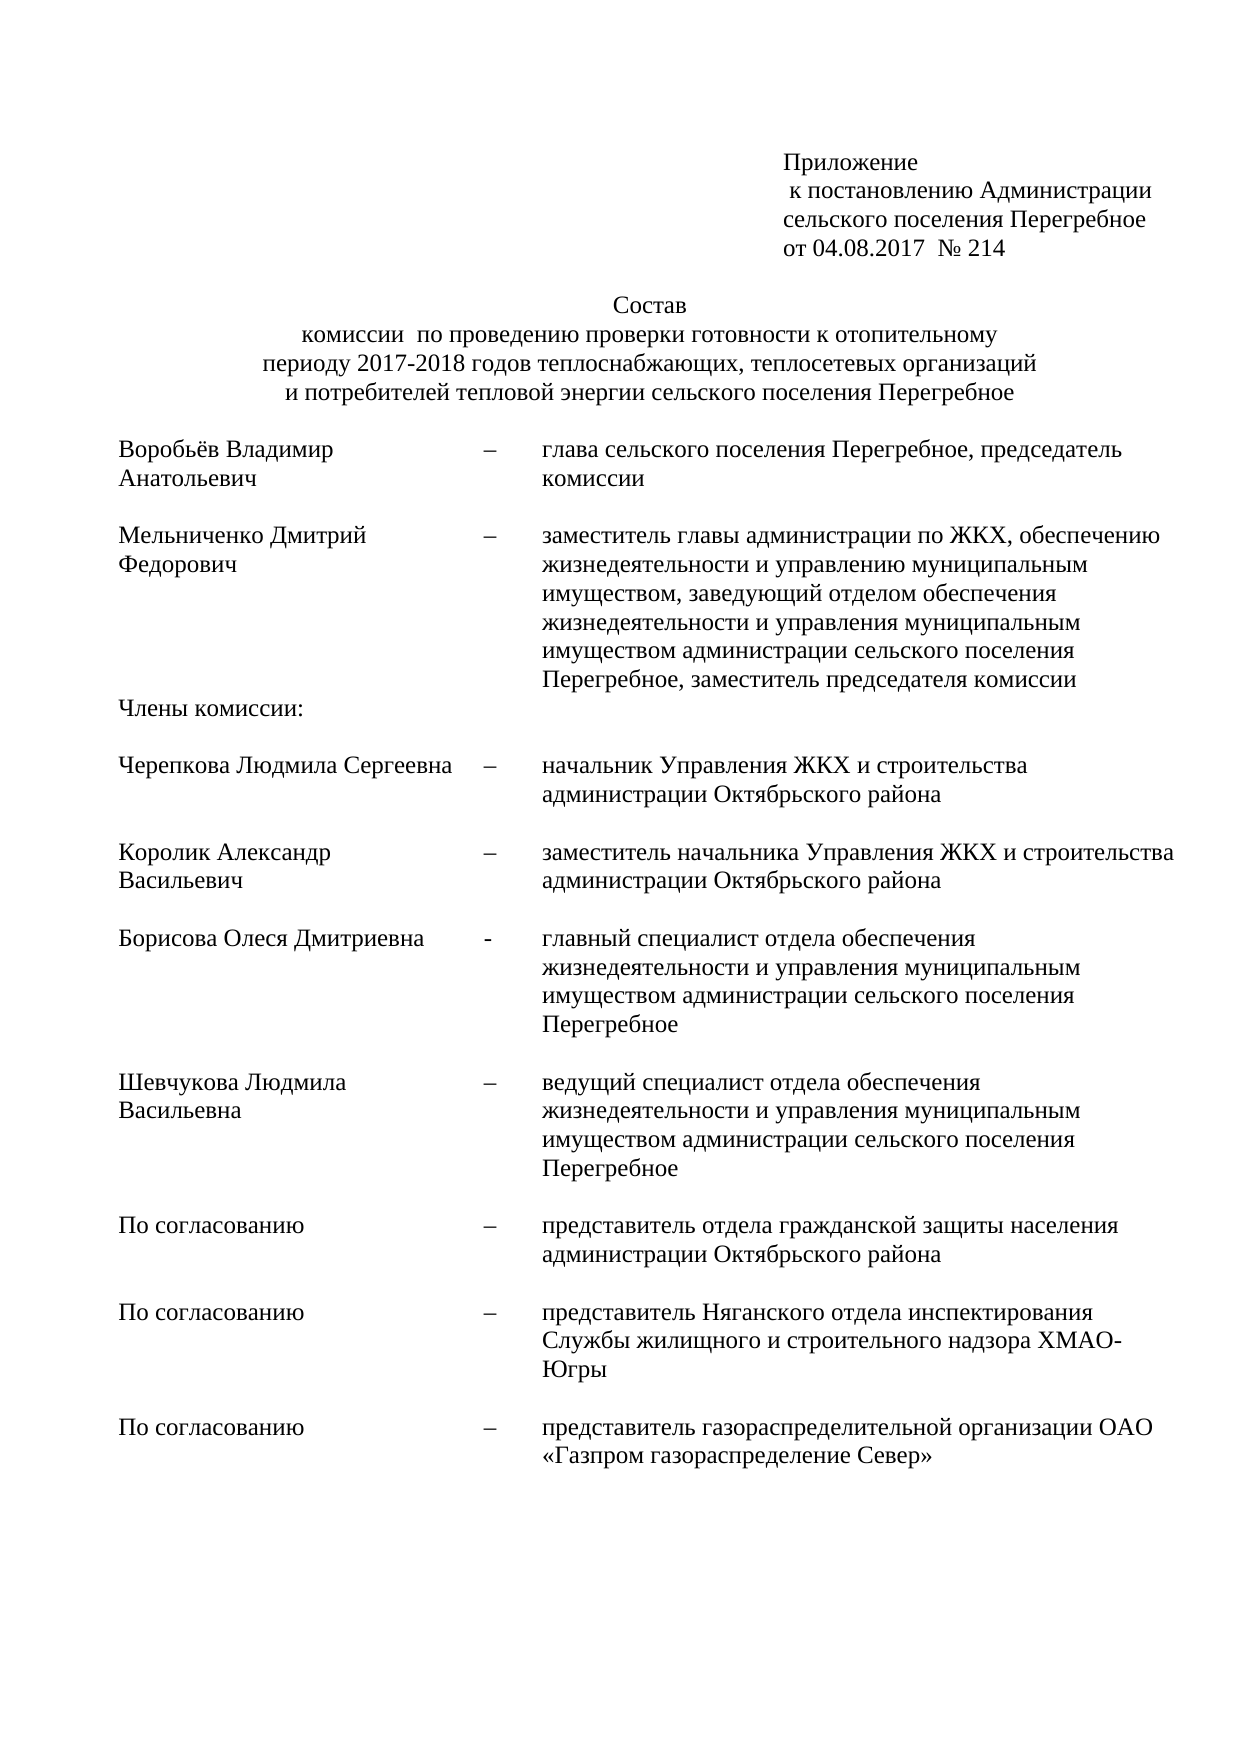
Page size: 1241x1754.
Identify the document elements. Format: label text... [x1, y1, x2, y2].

table_header – [473, 1412, 531, 1469]
table_header представитель газораспределительной организации ОАО «Газпром газораспределение Север» [531, 1412, 1181, 1469]
text и потребителей тепловой энергии сельского поселения Перегребное [118, 377, 1181, 406]
table_cell заместитель начальника Управления ЖКХ и строительства администрации Октябрьского района [531, 837, 1196, 923]
table_header – [473, 434, 531, 521]
table_cell главный специалист отдела обеспечения жизнедеятельности и управления муниципальным имуществом администрации сельского поселения Перегребное [531, 923, 1196, 1067]
table_cell – [473, 1067, 531, 1182]
table_cell ведущий специалист отдела обеспечения жизнедеятельности и управления муниципальным имуществом администрации сельского поселения Перегребное [531, 1067, 1196, 1182]
table_cell начальник Управления ЖКХ и строительства администрации Октябрьского района [531, 751, 1196, 837]
table_cell Мельниченко Дмитрий Федорович [107, 521, 472, 693]
table_header представитель Няганского отдела инспектирования Службы жилищного и строительного надзора ХМАО-Югры [531, 1297, 1181, 1383]
text комиссии по проведению проверки готовности к отопительному [118, 319, 1181, 348]
table_cell Шевчукова Людмила Васильевна [107, 1067, 472, 1182]
text сельского поселения Перегребное [783, 204, 1181, 233]
table_header По согласованию [107, 1297, 472, 1383]
table_header представитель отдела гражданской защиты населения администрации Октябрьского района [531, 1211, 1196, 1268]
table_header глава сельского поселения Перегребное, председатель комиссии [531, 434, 1196, 521]
table_cell заместитель главы администрации по ЖКХ, обеспечению жизнедеятельности и управлению муниципальным имуществом, заведующий отделом обеспечения жизнедеятельности и управления муниципальным имуществом администрации сельского поселения Перегребное, заместитель председателя комиссии [531, 521, 1196, 693]
table_header Воробьёв Владимир Анатольевич [107, 434, 472, 521]
table_cell Королик Александр Васильевич [107, 837, 472, 923]
text Приложение [783, 147, 1181, 176]
table_header По согласованию [107, 1211, 472, 1268]
text периоду 2017-2018 годов теплоснабжающих, теплосетевых организаций [118, 348, 1181, 377]
table_cell – [473, 751, 531, 837]
table_cell – [473, 837, 531, 923]
table_cell Борисова Олеся Дмитриевна [107, 923, 472, 1067]
table_cell - [473, 923, 531, 1067]
table_header По согласованию [107, 1412, 472, 1469]
text к постановлению Администрации [783, 176, 1181, 204]
table_header – [473, 1297, 531, 1383]
table_header – [473, 1211, 531, 1268]
table_cell Члены комиссии: [107, 693, 1196, 751]
table_cell Черепкова Людмила Сергеевна [107, 751, 472, 837]
text Состав [118, 291, 1181, 319]
text от 04.08.2017 № 214 [783, 233, 1181, 262]
table_cell – [473, 521, 531, 693]
